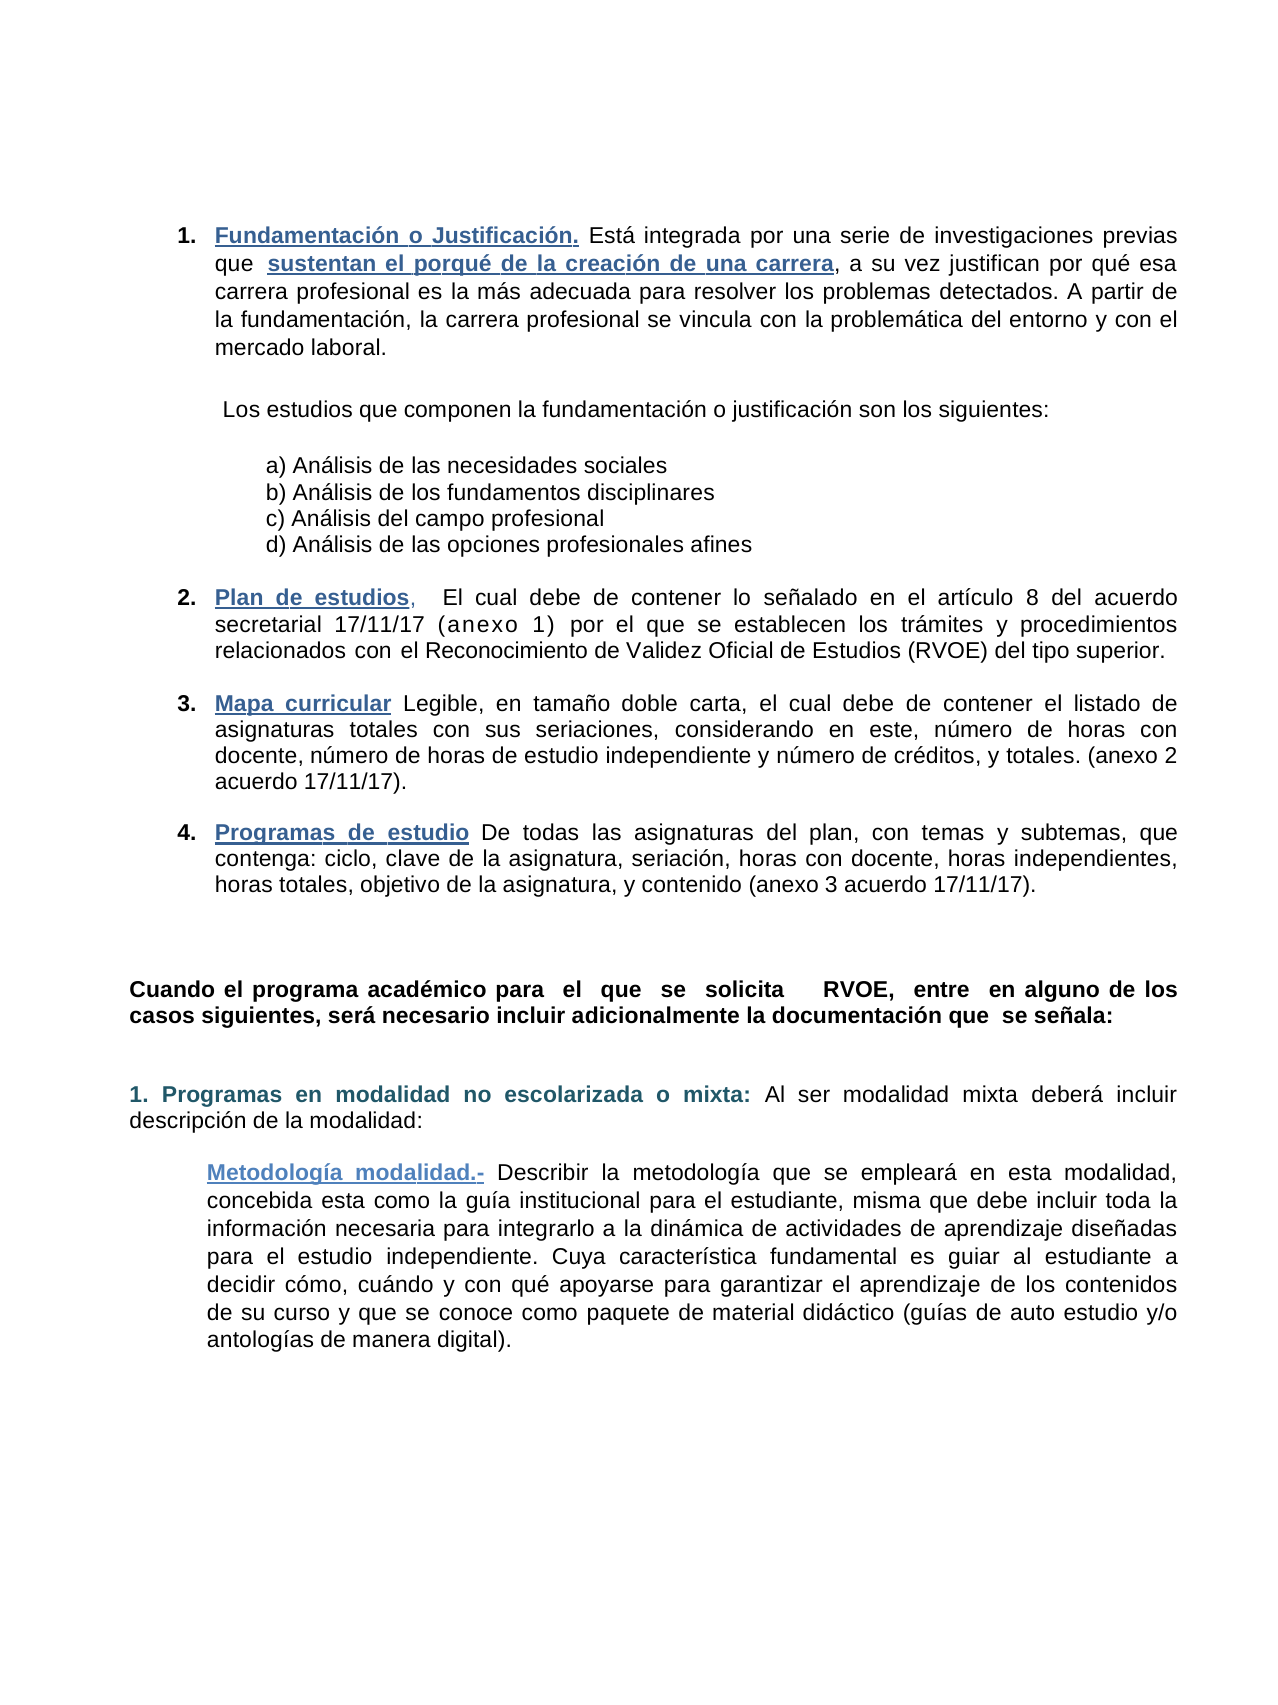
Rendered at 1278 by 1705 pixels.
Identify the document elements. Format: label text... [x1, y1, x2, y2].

text Cuando el programa académico para el que se solicita RVOE, entre en alguno de los casos siguientes, será necesario incluir adicionalmente la documentación que se señala: [129, 976, 1178, 1028]
list Programas de estudio De todas las asignaturas del plan, con temas y subtemas, que contenga: ciclo, clave de la asignatura, seriación, horas con docente, horas independientes, horas totales, objetivo de la asignatura, y contenido (anexo 3 acuerdo 17/11/17). [177, 820, 1178, 898]
list Fundamentación o Justificación. Está integrada por una serie de investigaciones previas que sustentan el porqué de la creación de una carrera, a su vez justifican por qué esa carrera profesional es la más adecuada para resolver los problemas detectados. A partir de la fundamentación, la carrera profesional se vincula con la problemática del entorno y con el mercado laboral. [177, 222, 1178, 360]
text Los estudios que componen la fundamentación o justificación son los siguientes: [222, 396, 1178, 423]
text a) Análisis de las necesidades sociales [266, 452, 1178, 479]
text 1. Programas en modalidad no escolarizada o mixta: Al ser modalidad mixta deberá incluir descripción de la modalidad: [129, 1081, 1178, 1133]
list Plan de estudios, El cual debe de contener lo señalado en el artículo 8 del acuerdo secretarial 17/11/17 (anexo 1) por el que se establecen los trámites y procedimientos relacionados con el Reconocimiento de Validez Oficial de Estudios (RVOE) del tipo superior. [177, 584, 1178, 664]
list Mapa curricular Legible, en tamaño doble carta, el cual debe de contener el listado de asignaturas totales con sus seriaciones, considerando en este, número de horas con docente, número de horas de estudio independiente y número de créditos, y totales. (anexo 2 acuerdo 17/11/17). [177, 691, 1178, 794]
text c) Análisis del campo profesional [266, 506, 1178, 532]
text d) Análisis de las opciones profesionales afines [266, 532, 1178, 558]
text b) Análisis de los fundamentos disciplinares [266, 479, 1178, 505]
text Metodología modalidad.- Describir la metodología que se empleará en esta modalidad, concebida esta como la guía institucional para el estudiante, misma que debe incluir toda la información necesaria para integrarlo a la dinámica de actividades de aprendizaje diseñadas para el estudio independiente. Cuya característica fundamental es guiar al estudiante a decidir cómo, cuándo y con qué apoyarse para garantizar el aprendizaje de los contenidos de su curso y que se conoce como paquete de material didáctico (guías de auto estudio y/o antologías de manera digital). [207, 1159, 1178, 1353]
